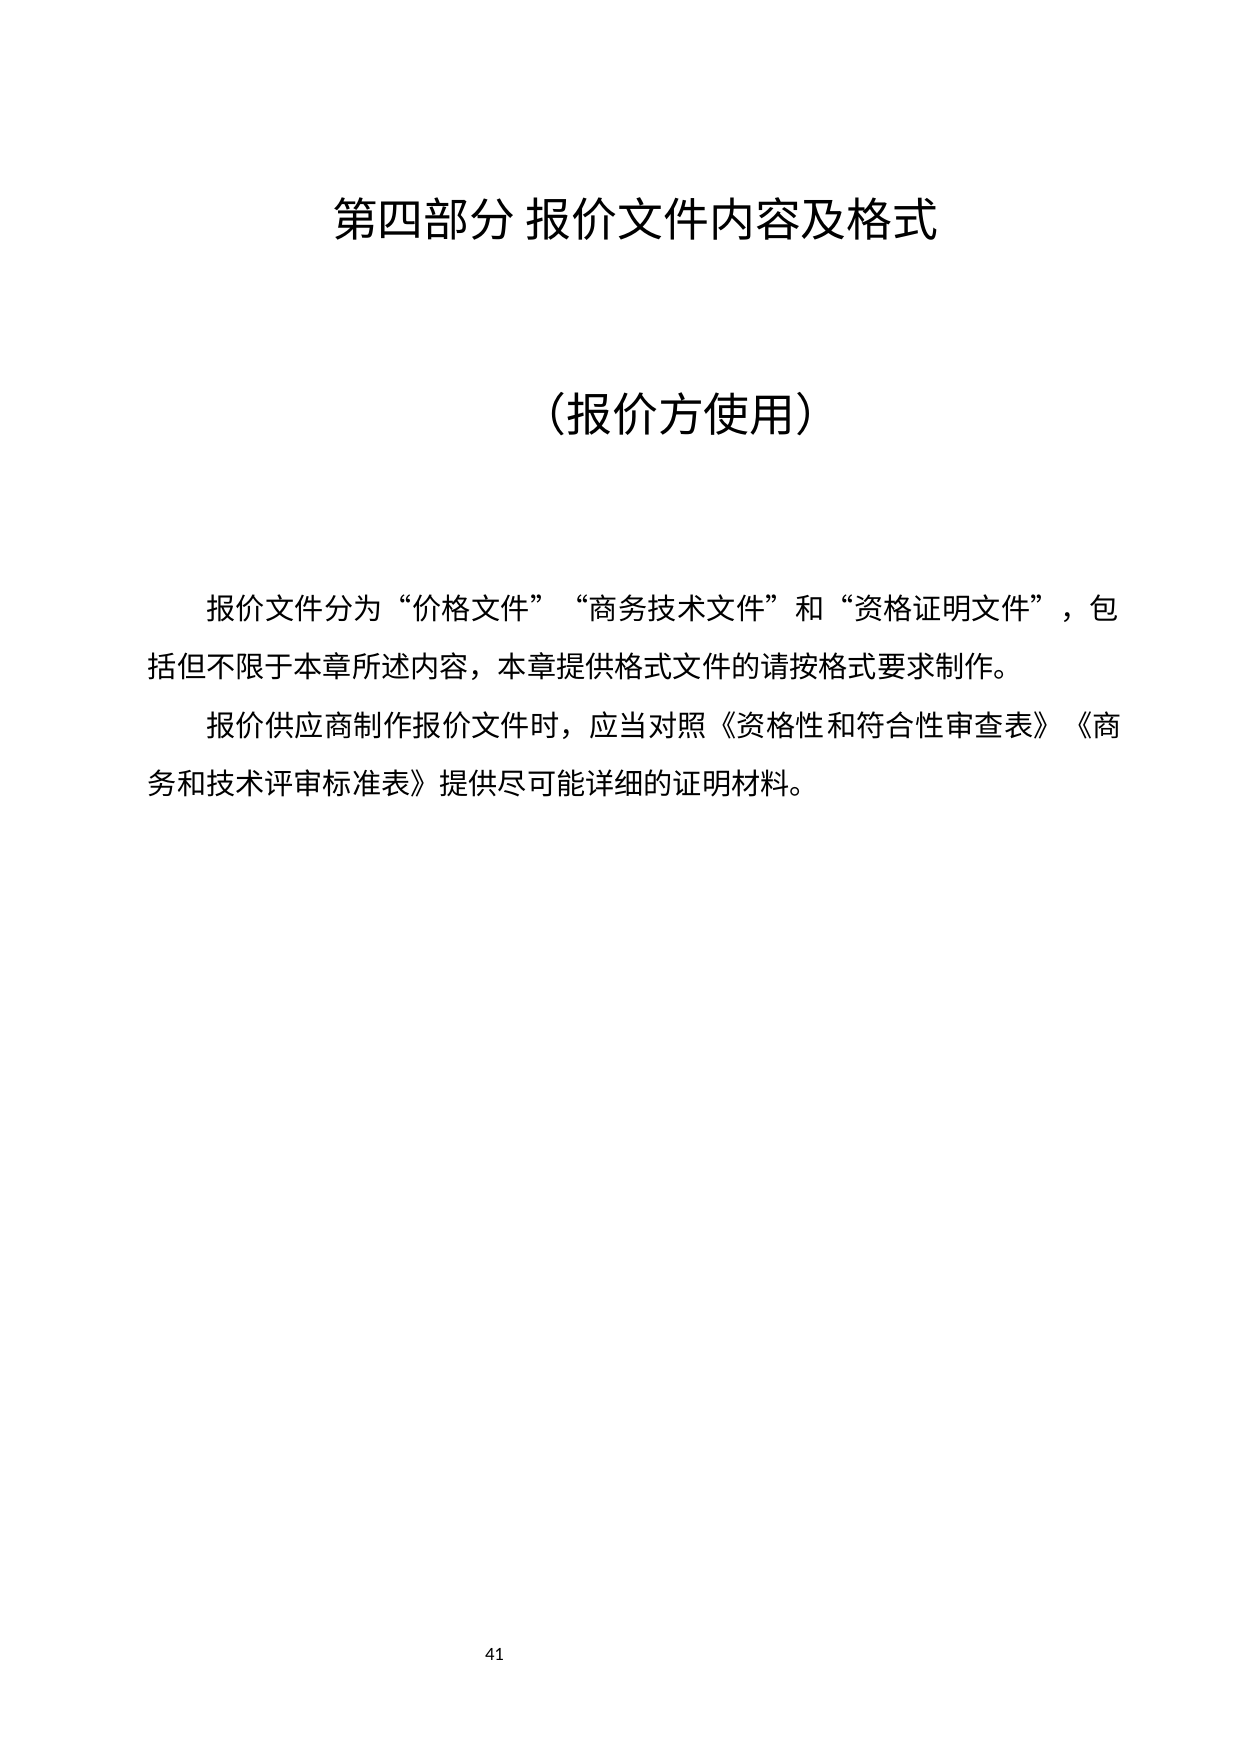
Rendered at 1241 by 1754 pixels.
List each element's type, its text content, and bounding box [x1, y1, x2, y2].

list （报价方使用） [148, 378, 1122, 445]
text 报价文件分为“价格文件”“商务技术文件”和“资格证明文件”，包括但不限于本章所述内容，本章提供格式文件的请按格式要求制作。 [148, 573, 1122, 689]
list 报价文件内容及格式 [148, 183, 1122, 249]
text 报价供应商制作报价文件时，应当对照《资格性和符合性审查表》《商务和技术评审标准表》提供尽可能详细的证明材料。 [148, 689, 1122, 806]
